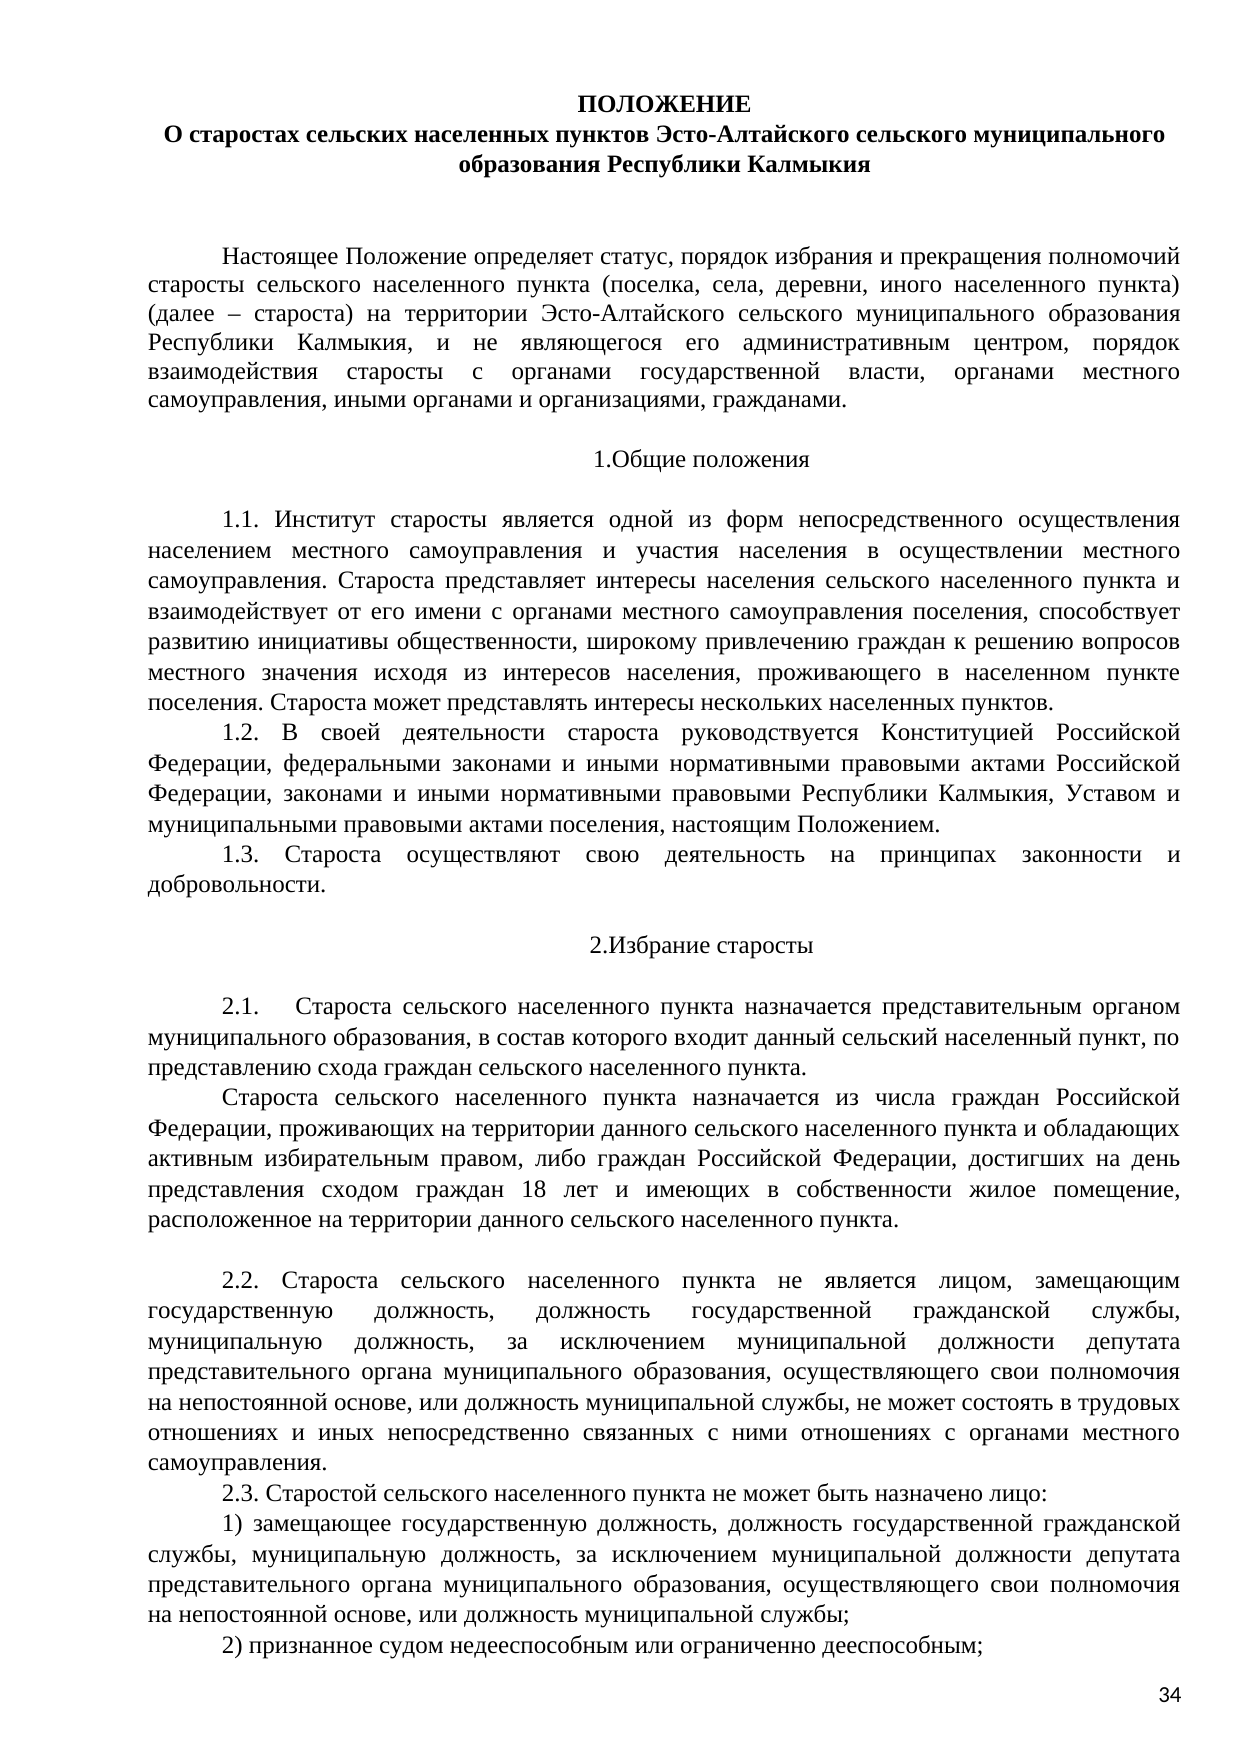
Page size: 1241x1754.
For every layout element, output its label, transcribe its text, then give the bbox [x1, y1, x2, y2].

text 2) признанное судом недееспособным или ограниченно дееспособным; [148, 1630, 1181, 1659]
text Настоящее Положение определяет статус, порядок избрания и прекращения полномочий старосты сельского населенного пункта (поселка, села, деревни, иного населенного пункта) (далее ‒ староста) на территории Эсто-Алтайского сельского муниципального образования Республики Калмыкия, и не являющегося его административным центром, порядок взаимодействия старосты с органами государственной власти, органами местного самоуправления, иными органами и организациями, гражданами. [148, 241, 1181, 413]
text ПОЛОЖЕНИЕ [148, 89, 1181, 117]
text 2.3. Старостой сельского населенного пункта не может быть назначено лицо: [148, 1478, 1181, 1507]
text 1.1. Институт старосты является одной из форм непосредственного осуществления населением местного самоуправления и участия населения в осуществлении местного самоуправления. Староста представляет интересы населения сельского населенного пункта и взаимодействует от его имени с органами местного самоуправления поселения, способствует развитию инициативы общественности, широкому привлечению граждан к решению вопросов местного значения исходя из интересов населения, проживающего в населенном пункте поселения. Староста может представлять интересы нескольких населенных пунктов. [148, 504, 1181, 716]
text 2.Избрание старосты [148, 930, 1181, 959]
text 1.Общие положения [148, 444, 1181, 472]
text 1.3. Староста осуществляют свою деятельность на принципах законности и добровольности. [148, 839, 1181, 898]
text 1.2. В своей деятельности староста руководствуется Конституцией Российской Федерации, федеральными законами и иными нормативными правовыми актами Российской Федерации, законами и иными нормативными правовыми Республики Калмыкия, Уставом и муниципальными правовыми актами поселения, настоящим Положением. [148, 717, 1181, 837]
text 2.2. Староста сельского населенного пункта не является лицом, замещающим государственную должность, должность государственной гражданской службы, муниципальную должность, за исключением муниципальной должности депутата представительного органа муниципального образования, осуществляющего свои полномочия на непостоянной основе, или должность муниципальной службы, не может состоять в трудовых отношениях и иных непосредственно связанных с ними отношениях с органами местного самоуправления. [148, 1265, 1181, 1476]
text Староста сельского населенного пункта назначается из числа граждан Российской Федерации, проживающих на территории данного сельского населенного пункта и обладающих активным избирательным правом, либо граждан Российской Федерации, достигших на день представления сходом граждан 18 лет и имеющих в собственности жилое помещение, расположенное на территории данного сельского населенного пункта. [148, 1082, 1181, 1233]
text О старостах сельских населенных пунктов Эсто-Алтайского сельского муниципального образования Республики Калмыкия [148, 119, 1181, 178]
text 1) замещающее государственную должность, должность государственной гражданской службы, муниципальную должность, за исключением муниципальной должности депутата представительного органа муниципального образования, осуществляющего свои полномочия на непостоянной основе, или должность муниципальной службы; [148, 1508, 1181, 1628]
list Староста сельского населенного пункта назначается представительным органом муниципального образования, в состав которого входит данный сельский населенный пункт, по представлению схода граждан сельского населенного пункта. [148, 991, 1181, 1081]
